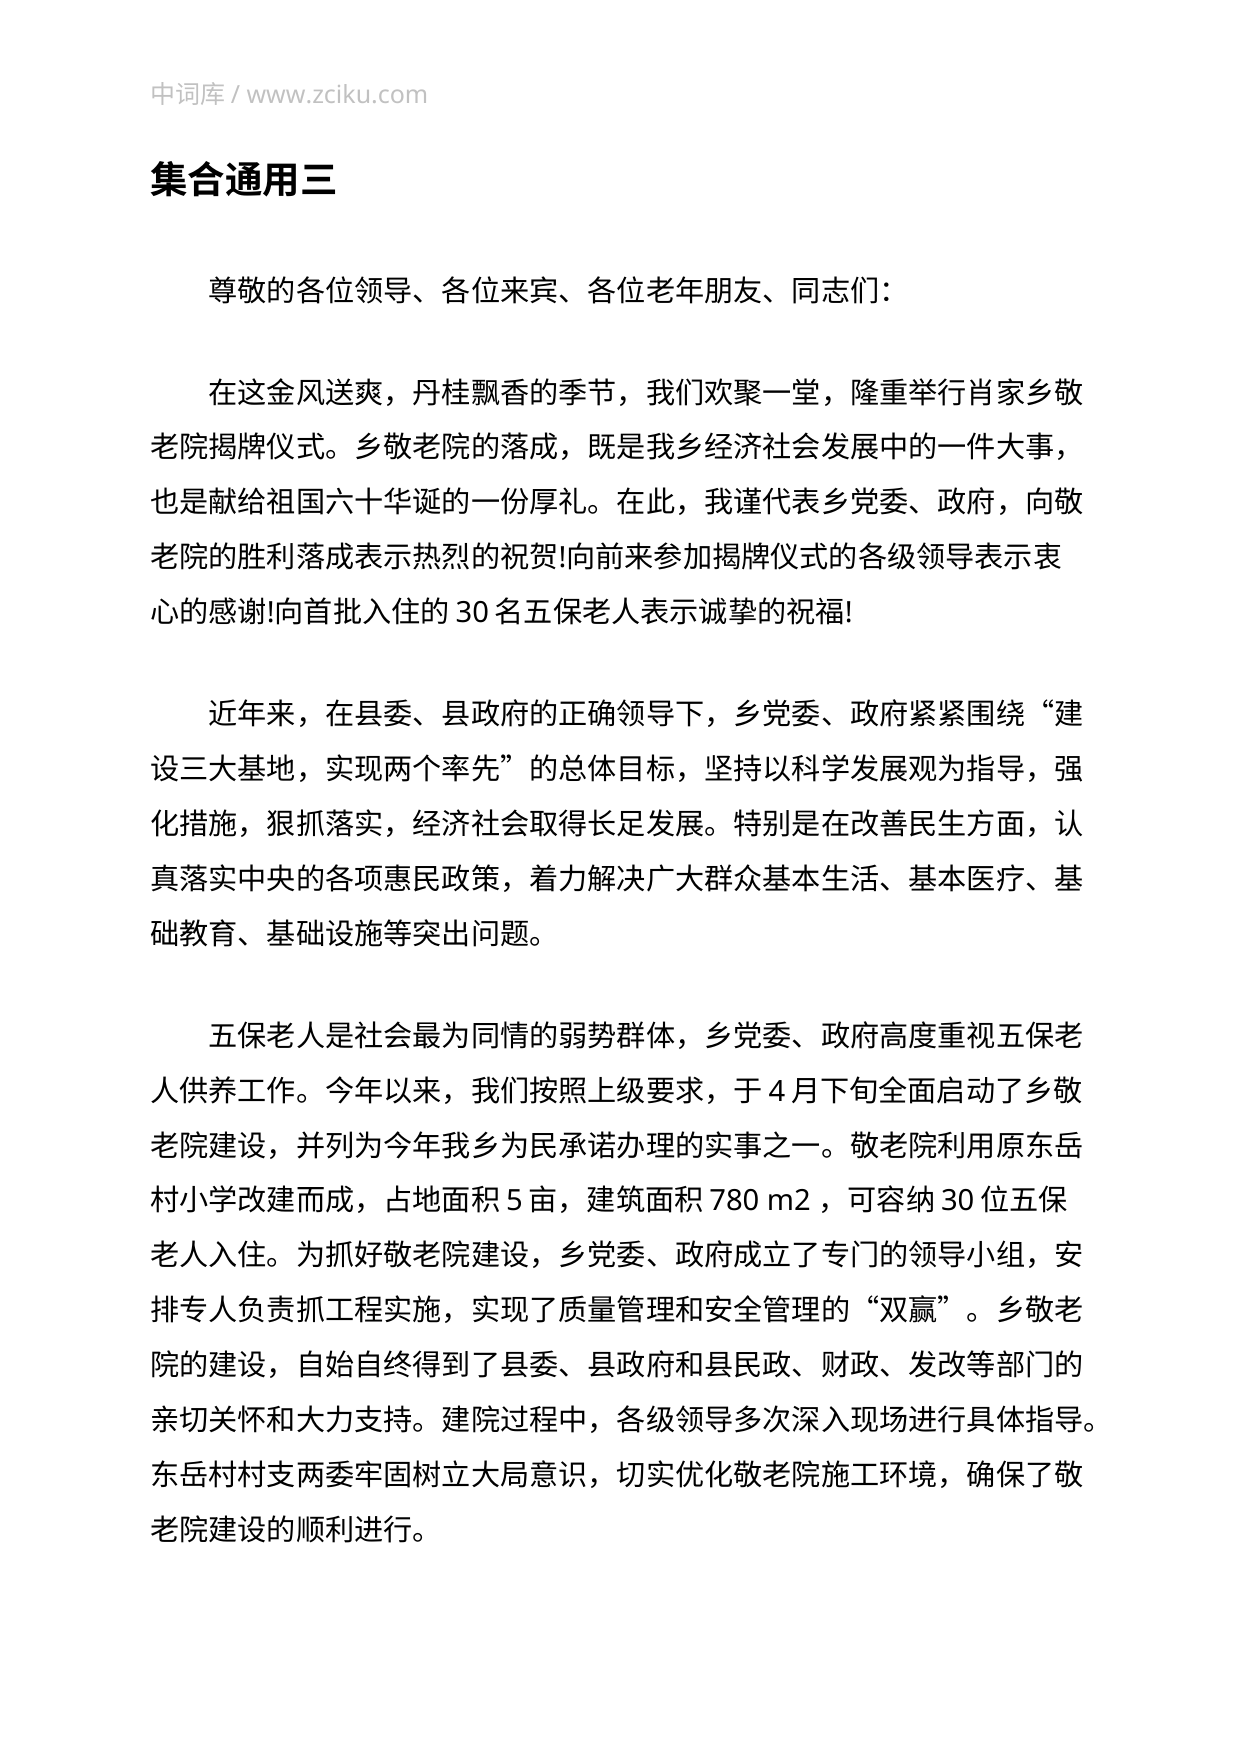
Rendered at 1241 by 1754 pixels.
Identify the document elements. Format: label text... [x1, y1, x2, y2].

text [150, 150, 1090, 204]
text 尊敬的各位领导、各位来宾、各位老年朋友、同志们： [150, 267, 1090, 310]
text 在这金风送爽，丹桂飘香的季节，我们欢聚一堂，隆重举行肖家乡敬老院揭牌仪式。乡敬老院的落成，既是我乡经济社会发展中的一件大事，也是献给祖国六十华诞的一份厚礼。在此，我谨代表乡党委、政府，向敬老院的胜利落成表示热烈的祝贺!向前来参加揭牌仪式的各级领导表示衷心的感谢!向首批入住的30名五保老人表示诚挚的祝福! [150, 369, 1090, 631]
text 五保老人是社会最为同情的弱势群体，乡党委、政府高度重视五保老人供养工作。今年以来，我们按照上级要求，于4月下旬全面启动了乡敬老院建设，并列为今年我乡为民承诺办理的实事之一。敬老院利用原东岳村小学改建而成，占地面积5亩，建筑面积780 m2 ，可容纳30位五保老人入住。为抓好敬老院建设，乡党委、政府成立了专门的领导小组，安排专人负责抓工程实施，实现了质量管理和安全管理的“双赢”。乡敬老院的建设，自始自终得到了县委、县政府和县民政、财政、发改等部门的亲切关怀和大力支持。建院过程中，各级领导多次深入现场进行具体指导。东岳村村支两委牢固树立大局意识，切实优化敬老院施工环境，确保了敬老院建设的顺利进行。 [150, 1012, 1090, 1549]
text 近年来，在县委、县政府的正确领导下，乡党委、政府紧紧围绕“建设三大基地，实现两个率先”的总体目标，坚持以科学发展观为指导，强化措施，狠抓落实，经济社会取得长足发展。特别是在改善民生方面，认真落实中央的各项惠民政策，着力解决广大群众基本生活、基本医疗、基础教育、基础设施等突出问题。 [150, 691, 1090, 953]
